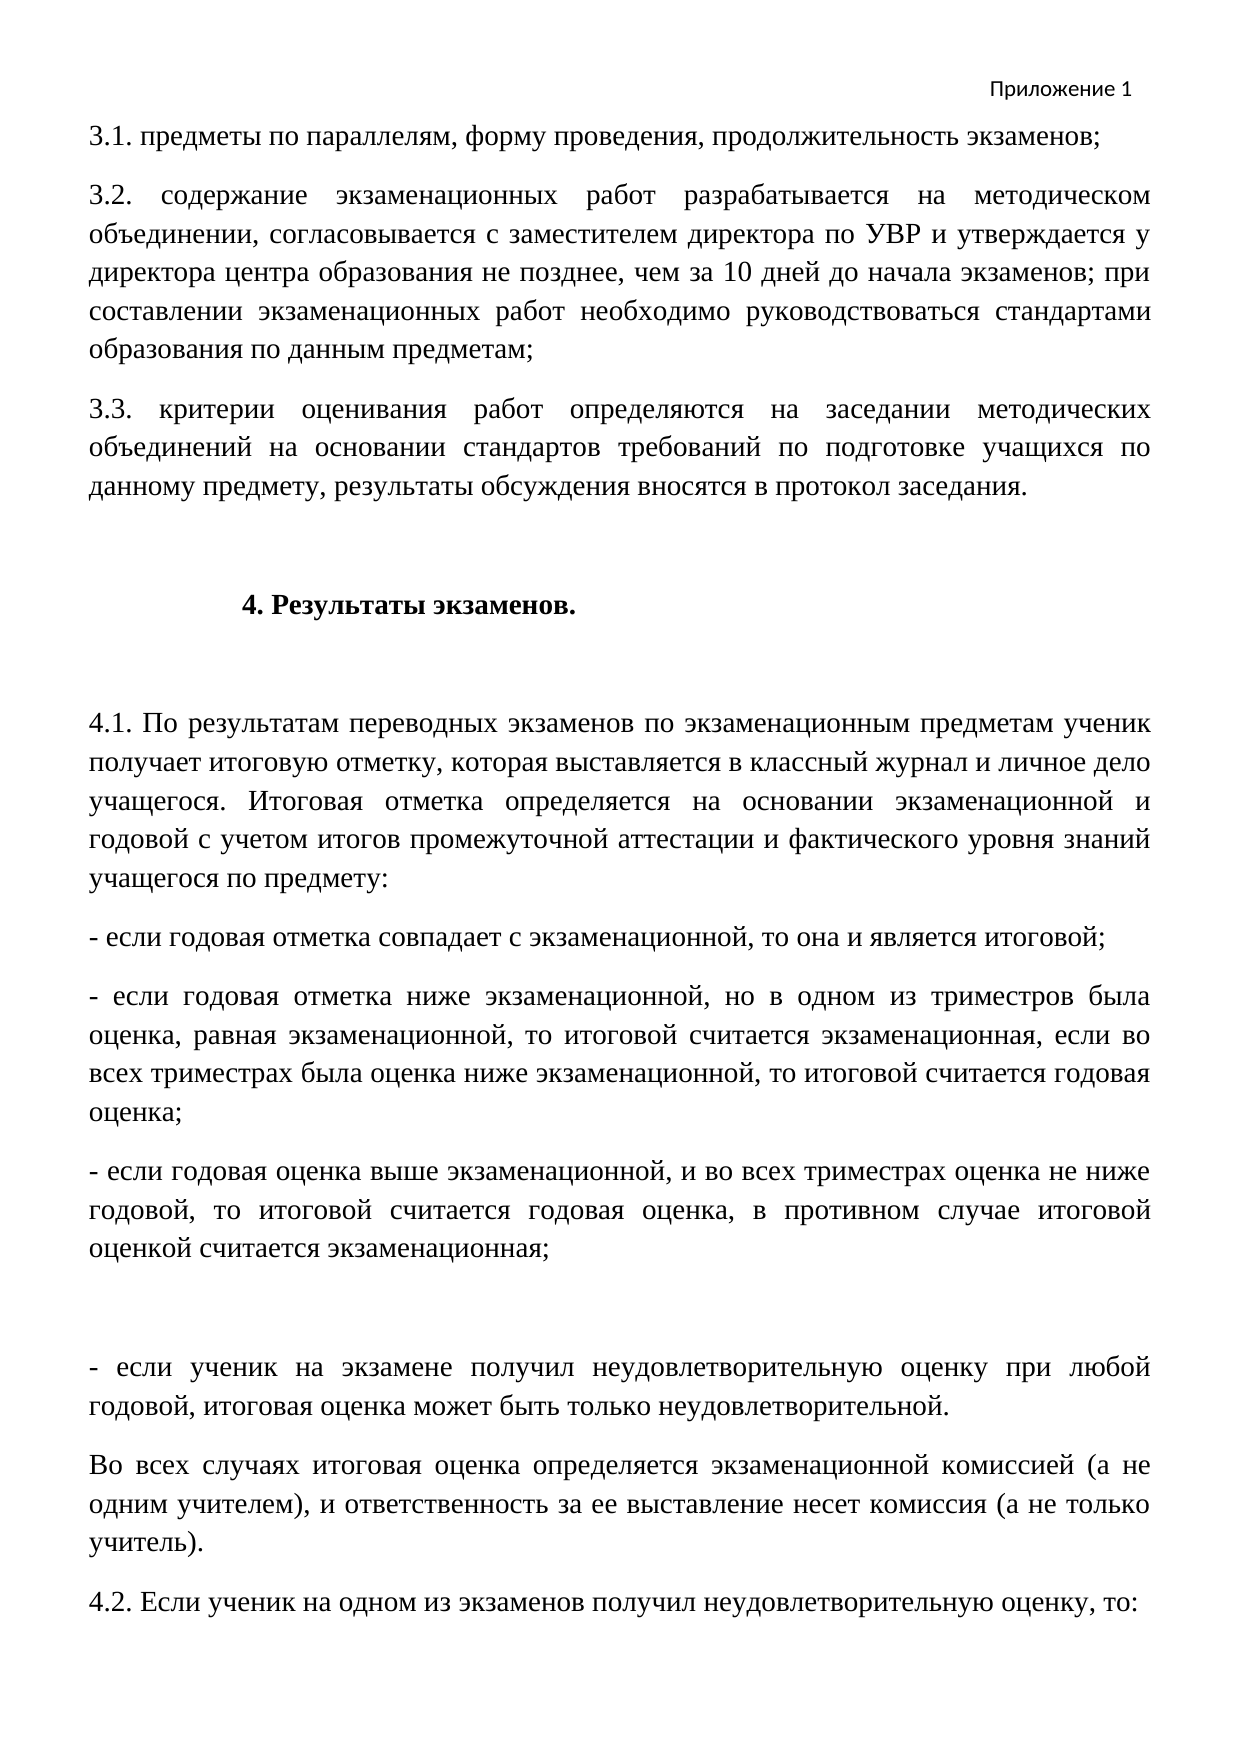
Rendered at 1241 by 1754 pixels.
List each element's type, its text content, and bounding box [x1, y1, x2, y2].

text 3.2. содержание экзаменационных работ разрабатывается на методическом объединении, согласовывается с заместителем директора по УВР и утверждается у директора центра образования не позднее, чем за 10 дней до начала экзаменов; при составлении экзаменационных работ необходимо руководствоваться стандартами образования по данным предметам; [89, 177, 1152, 365]
text 3.1. предметы по параллелям, форму проведения, продолжительность экзаменов; [89, 118, 1152, 152]
text 4. Результаты экзаменов. [89, 587, 1152, 620]
text - если годовая отметка ниже экзаменационной, но в одном из триместров была оценка, равная экзаменационной, то итоговой считается экзаменационная, если во всех триместрах была оценка ниже экзаменационной, то итоговой считается годовая оценка; [89, 978, 1152, 1128]
text 4.2. Если ученик на одном из экзаменов получил неудовлетворительную оценку, то: [89, 1584, 1152, 1617]
text - если ученик на экзамене получил неудовлетворительную оценку при любой годовой, итоговая оценка может быть только неудовлетворительной. [89, 1349, 1152, 1421]
text 4.1. По результатам переводных экзаменов по экзаменационным предметам ученик получает итоговую отметку, которая выставляется в классный журнал и личное дело учащегося. Итоговая отметка определяется на основании экзаменационной и годовой с учетом итогов промежуточной аттестации и фактического уровня знаний учащегося по предмету: [89, 706, 1152, 893]
text 3.3. критерии оценивания работ определяются на заседании методических объединений на основании стандартов требований по подготовке учащихся по данному предмету, результаты обсуждения вносятся в протокол заседания. [89, 391, 1152, 502]
text - если годовая отметка совпадает с экзаменационной, то она и является итоговой; [89, 919, 1152, 953]
text - если годовая оценка выше экзаменационной, и во всех триместрах оценка не ниже годовой, то итоговой считается годовая оценка, в противном случае итоговой оценкой считается экзаменационная; [89, 1153, 1152, 1264]
text Во всех случаях итоговая оценка определяется экзаменационной комиссией (а не одним учителем), и ответственность за ее выставление несет комиссия (а не только учитель). [89, 1447, 1152, 1558]
